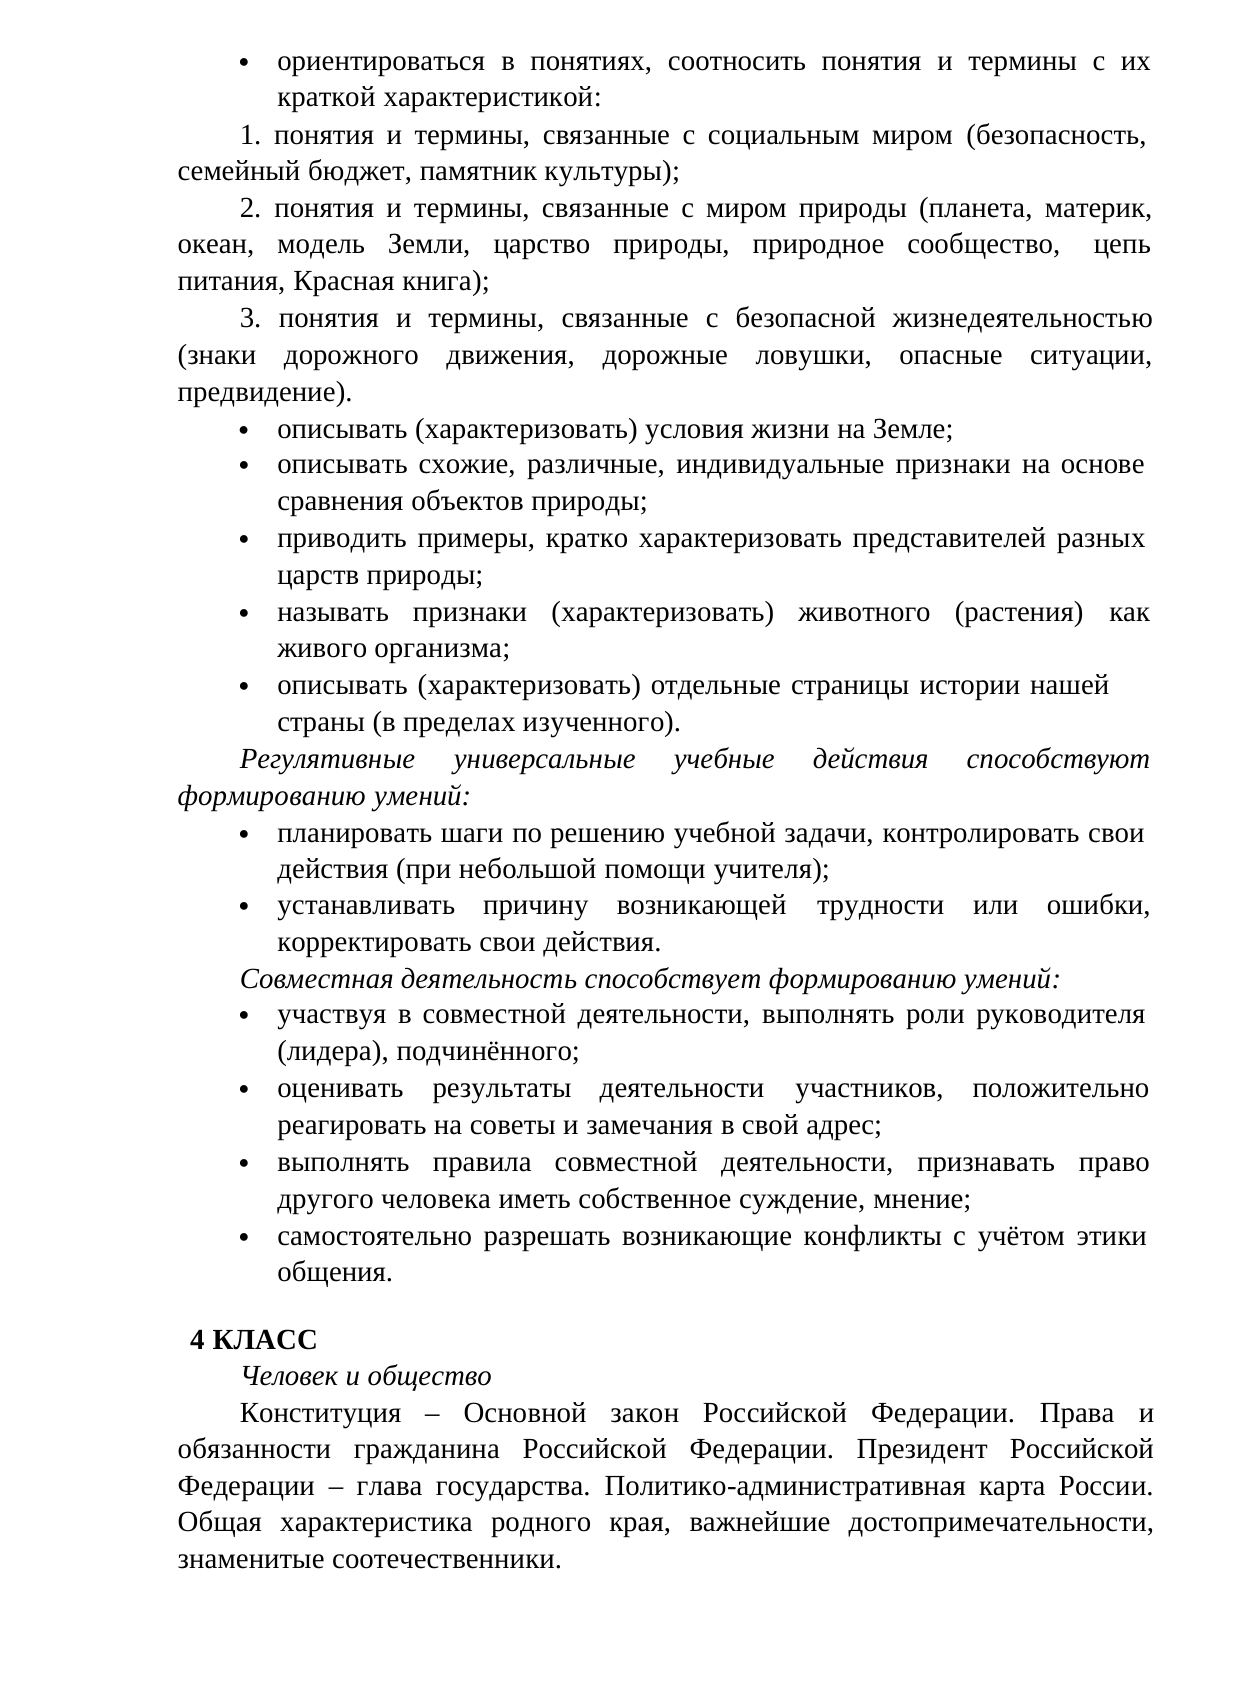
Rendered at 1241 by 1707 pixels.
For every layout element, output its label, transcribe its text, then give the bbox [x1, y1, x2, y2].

text Конституция – Основной закон Российской Федерации. Права и обязанности гражданина Российской Федерации. Президент Российской Федерации – глава государства. Политико-административная карта России. Общая характеристика родного края, важнейшие достопримечательности, знаменитые соотечественники. [177, 1395, 1154, 1574]
text  ориентироваться в понятиях, соотносить понятия и термины с их краткой характеристикой: [240, 43, 1159, 113]
text 4 КЛАСС [190, 1322, 1154, 1356]
text  оценивать результаты деятельности участников, положительно реагировать на советы и замечания в свой адрес; [240, 1070, 1157, 1141]
text 2. понятия и термины, связанные с миром природы (планета, материк, океан, модель Земли, царство природы, природное сообщество, цепь питания, Красная книга); [177, 190, 1153, 297]
text  устанавливать причину возникающей трудности или ошибки, корректировать свои действия. [240, 887, 1158, 958]
text Совместная деятельность способствует формированию умений: [239, 962, 1154, 995]
text  самостоятельно разрешать возникающие конфликты с учётом этики общения. [240, 1218, 1157, 1288]
text  называть признаки (характеризовать) животного (растения) как живого организма; [240, 594, 1159, 664]
text  планировать шаги по решению учебной задачи, контролировать свои действия (при небольшой помощи учителя); [240, 815, 1154, 884]
text  приводить примеры, кратко характеризовать представителей разных царств природы; [240, 520, 1155, 591]
text 3. понятия и термины, связанные с безопасной жизнедеятельностью (знаки дорожного движения, дорожные ловушки, опасные ситуации, предвидение). [177, 300, 1152, 408]
text  описывать (характеризовать) отдельные страницы истории нашей страны (в пределах изученного). [240, 667, 1119, 737]
text Регулятивные универсальные учебные действия способствуют формированию умений: [177, 741, 1158, 812]
text  участвуя в совместной деятельности, выполнять роли руководителя (лидера), подчинённого; [240, 996, 1154, 1067]
text 1. понятия и термины, связанные с социальным миром (безопасность, семейный бюджет, памятник культуры); [177, 117, 1157, 187]
text Человек и общество [239, 1358, 1154, 1392]
text  описывать (характеризовать) условия жизни на Земле; [239, 411, 1154, 444]
text  описывать схожие, различные, индивидуальные признаки на основе сравнения объектов природы; [240, 446, 1154, 516]
text  выполнять правила совместной деятельности, признавать право другого человека иметь собственное суждение, мнение; [240, 1144, 1159, 1215]
